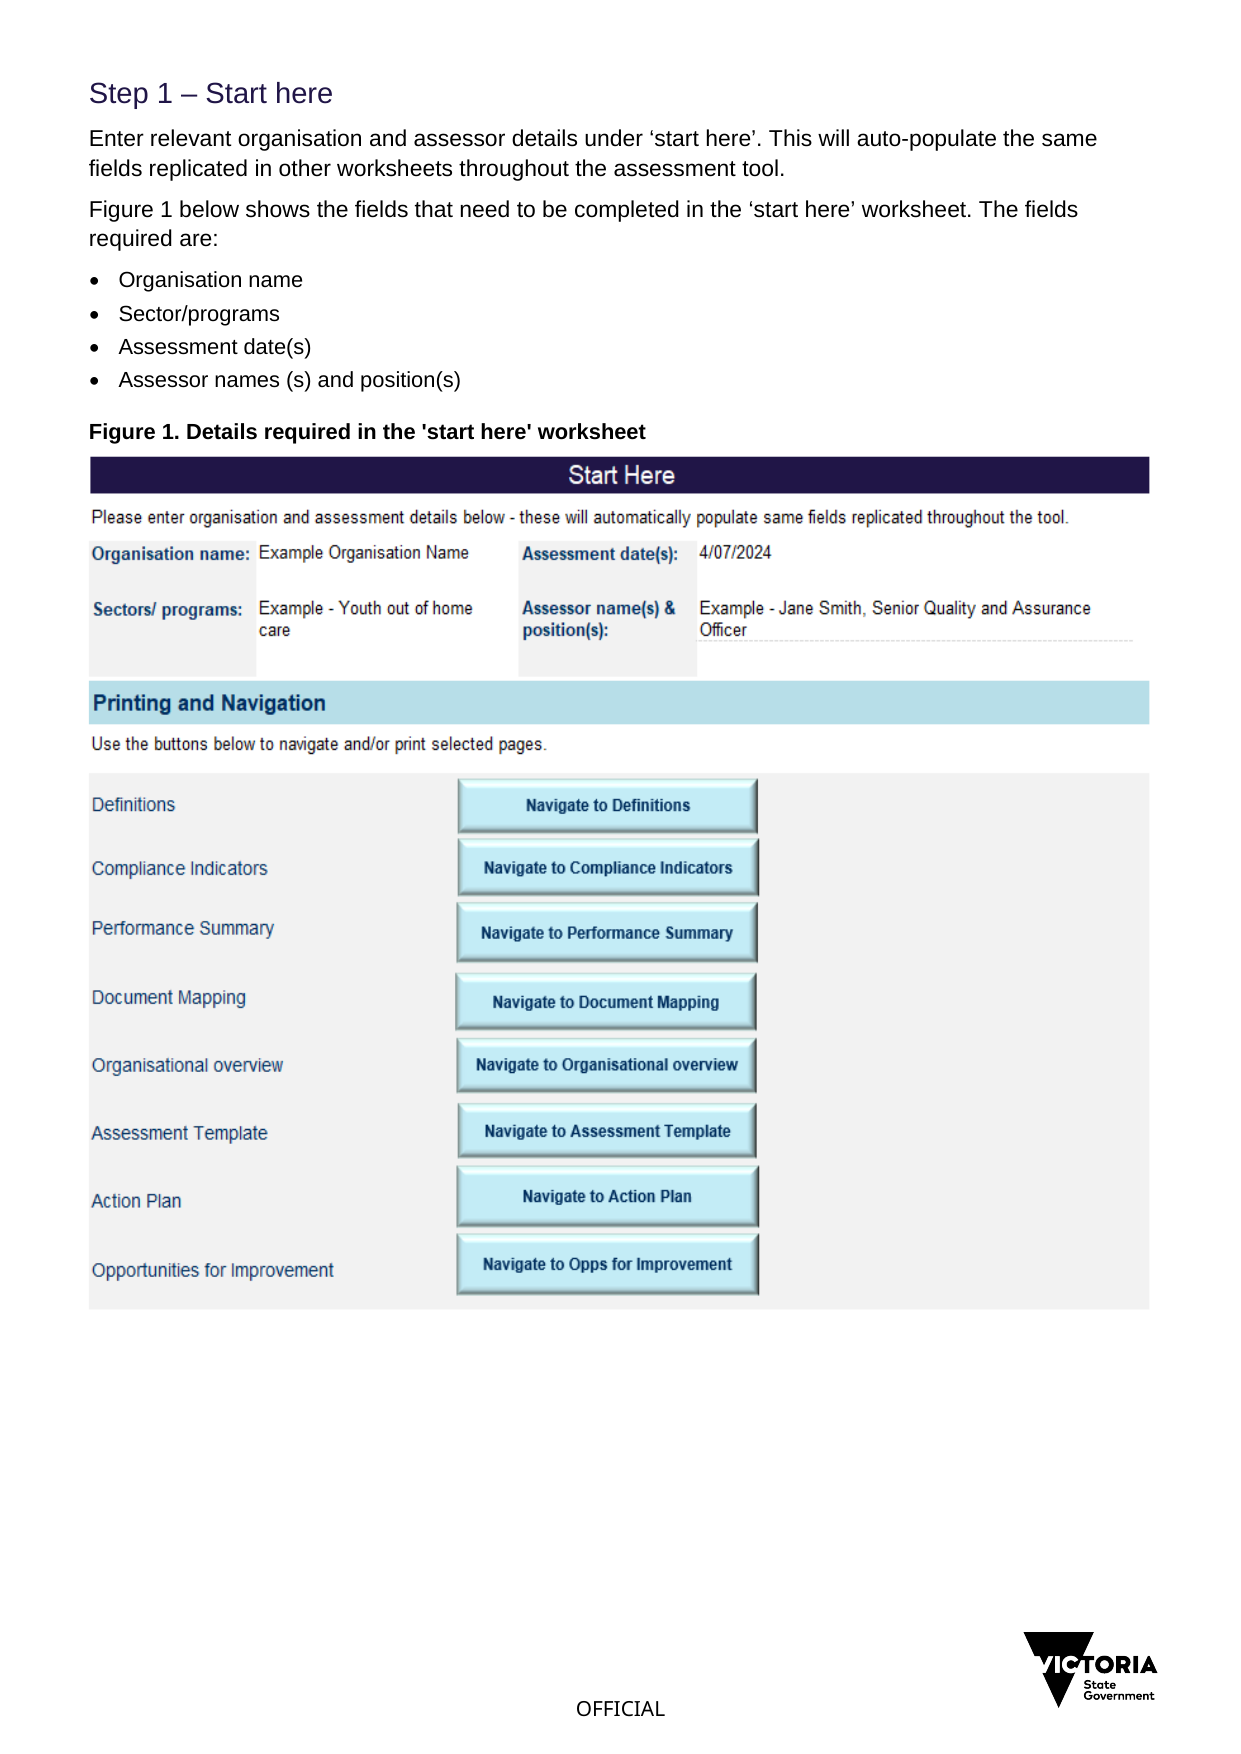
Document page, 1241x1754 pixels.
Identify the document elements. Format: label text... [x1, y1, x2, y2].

picture [88, 456, 1152, 1315]
text Organisation name [89, 264, 1152, 293]
text Assessment date(s) [89, 331, 1152, 360]
text Enter relevant organisation and assessor details under ‘start here’. This will auto-populate the same fields replicated in other worksheets throughout the assessment tool. [89, 122, 1152, 181]
picture [0, 1623, 1241, 1753]
text Sector/programs [89, 297, 1152, 327]
text Figure 1. Details required in the 'start here' worksheet [89, 418, 1152, 444]
text Figure 1 below shows the fields that need to be completed in the ‘start here’ worksheet. The fields required are: [89, 193, 1152, 252]
subtitle Step 1 – Start here [89, 76, 1152, 110]
text Assessor names (s) and position(s) [89, 364, 1152, 393]
